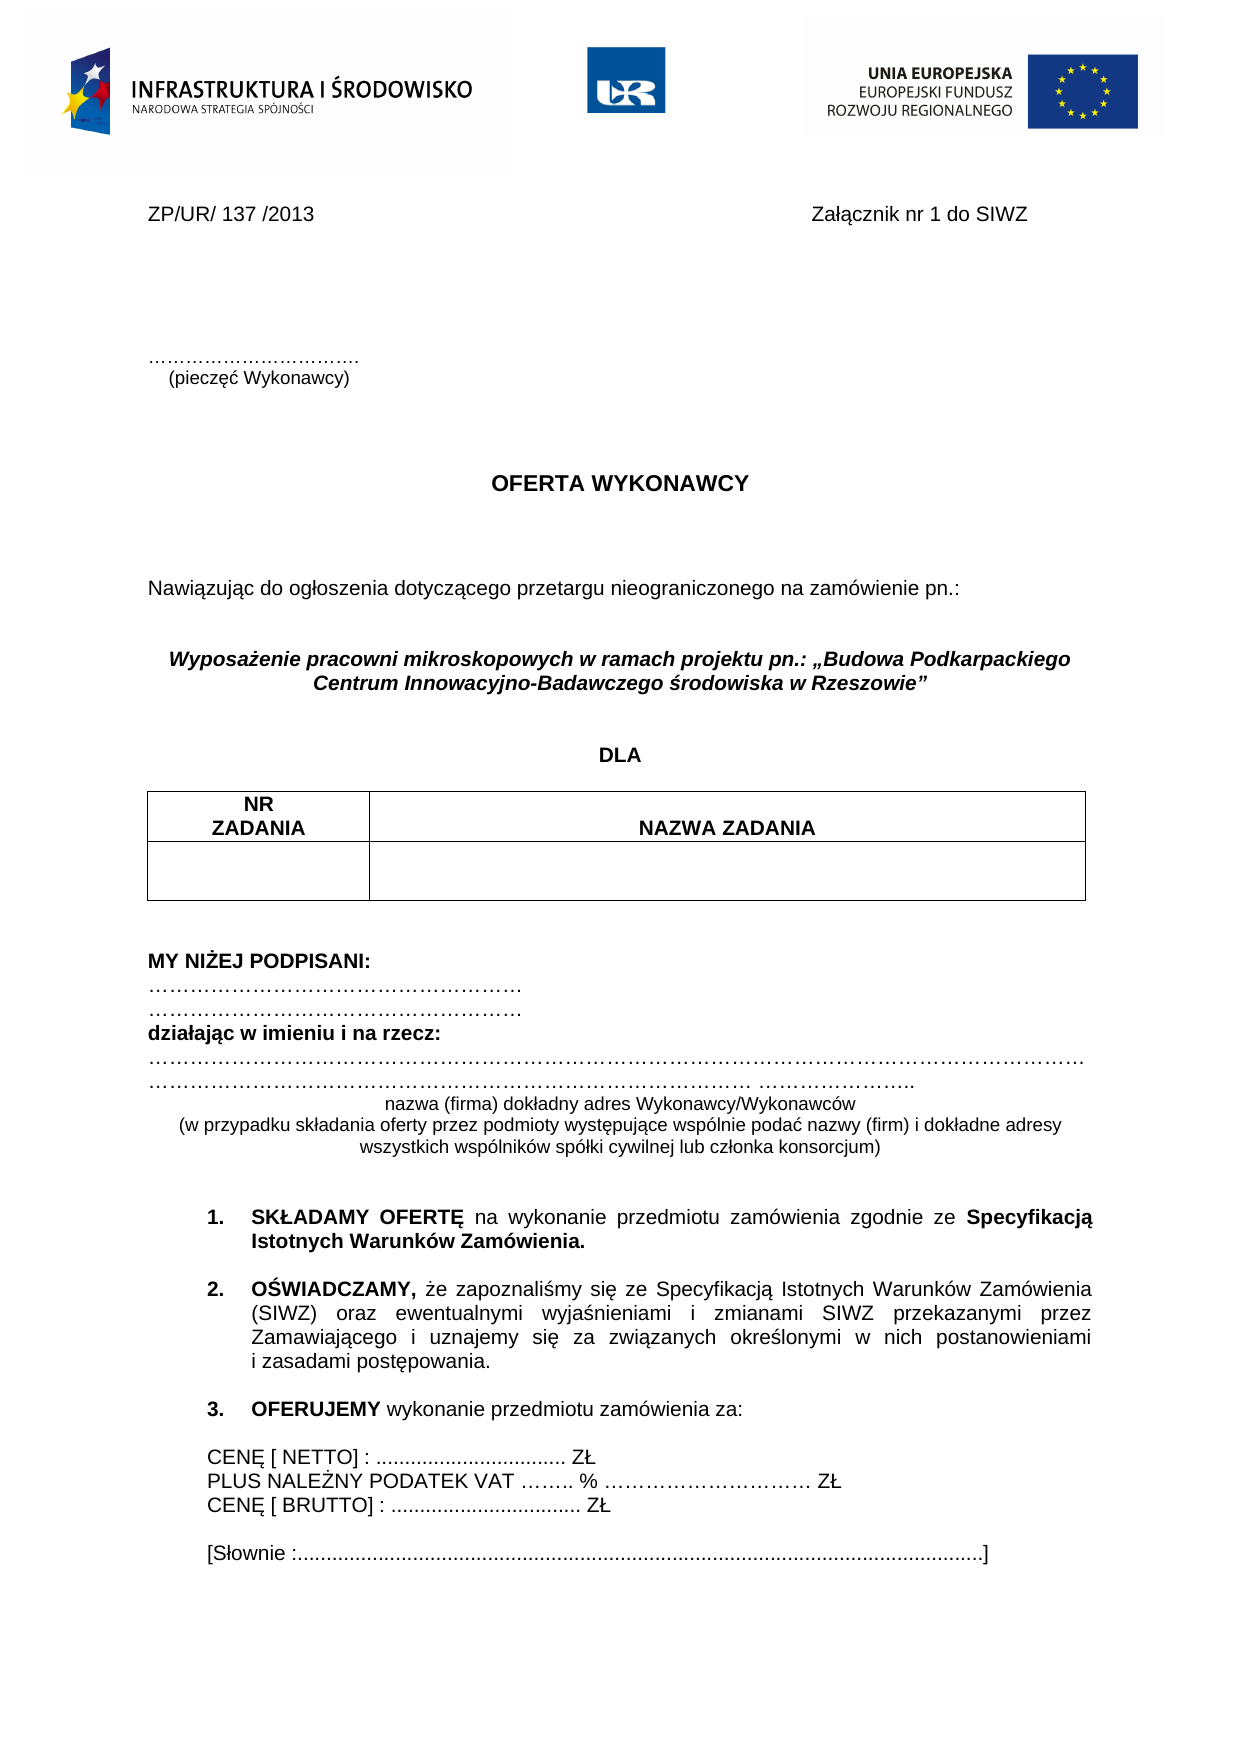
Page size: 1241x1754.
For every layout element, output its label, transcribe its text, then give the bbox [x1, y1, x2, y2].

text …………………………………………………………………………………………………………………………………………………………………………………………………… ………………….. [148, 1044, 1092, 1092]
list SKŁADAMY OFERTĘ na wykonanie przedmiotu zamówienia zgodnie ze Specyfikacją Istotnych Warunków Zamówienia. [207, 1205, 1092, 1253]
text ……………………………………………… [148, 973, 1092, 997]
picture [20, 4, 512, 178]
text PLUS NALEŻNY PODATEK VAT …….. % ………………………… ZŁ [207, 1469, 1092, 1493]
text Nawiązując do ogłoszenia dotyczącego przetargu nieograniczonego na zamówienie pn.: [148, 575, 1092, 599]
text ……………………………. [148, 345, 1092, 367]
text CENĘ [ NETTO] : ................................. ZŁ [207, 1445, 1092, 1469]
text CENĘ [ BRUTTO] : ................................. ZŁ [207, 1493, 1092, 1517]
text DLA [148, 743, 1092, 767]
text (w przypadku składania oferty przez podmioty występujące wspólnie podać nazwy (firm) i dokładne adresy wszystkich wspólników spółki cywilnej lub członka konsorcjum) [148, 1114, 1092, 1157]
picture [803, 15, 1165, 138]
list OŚWIADCZAMY, że zapoznaliśmy się ze Specyfikacją Istotnych Warunków Zamówienia (SIWZ) oraz ewentualnymi wyjaśnieniami i zmianami SIWZ przekazanymi przez Zamawiającego i uznajemy się za związanych określonymi w nich postanowieniami i zasadami postępowania. [207, 1277, 1092, 1373]
list OFERUJEMY wykonanie przedmiotu zamówienia za: [207, 1397, 1092, 1421]
text Wyposażenie pracowni mikroskopowych w ramach projektu pn.: „Budowa Podkarpackiego Centrum Innowacyjno-Badawczego środowiska w Rzeszowie” [148, 647, 1092, 695]
text MY NIŻEJ PODPISANI: [148, 949, 1092, 973]
table_cell [370, 842, 1085, 900]
text działając w imieniu i na rzecz: [148, 1021, 1092, 1044]
text [Słownie :.......................................................................................................................] [207, 1541, 1092, 1564]
table_cell [148, 842, 369, 900]
text ZP/UR/ 137 /2013 Załącznik nr 1 do SIWZ [148, 202, 1092, 226]
table_header NAZWA ZADANIA [370, 792, 1085, 841]
picture [587, 46, 666, 113]
table_header NR ZADANIA [148, 792, 369, 841]
text (pieczęć Wykonawcy) [148, 367, 1092, 388]
text OFERTA WYKONAWCY [148, 470, 1092, 496]
text ……………………………………………… [148, 997, 1092, 1021]
text nazwa (firma) dokładny adres Wykonawcy/Wykonawców [148, 1092, 1092, 1114]
